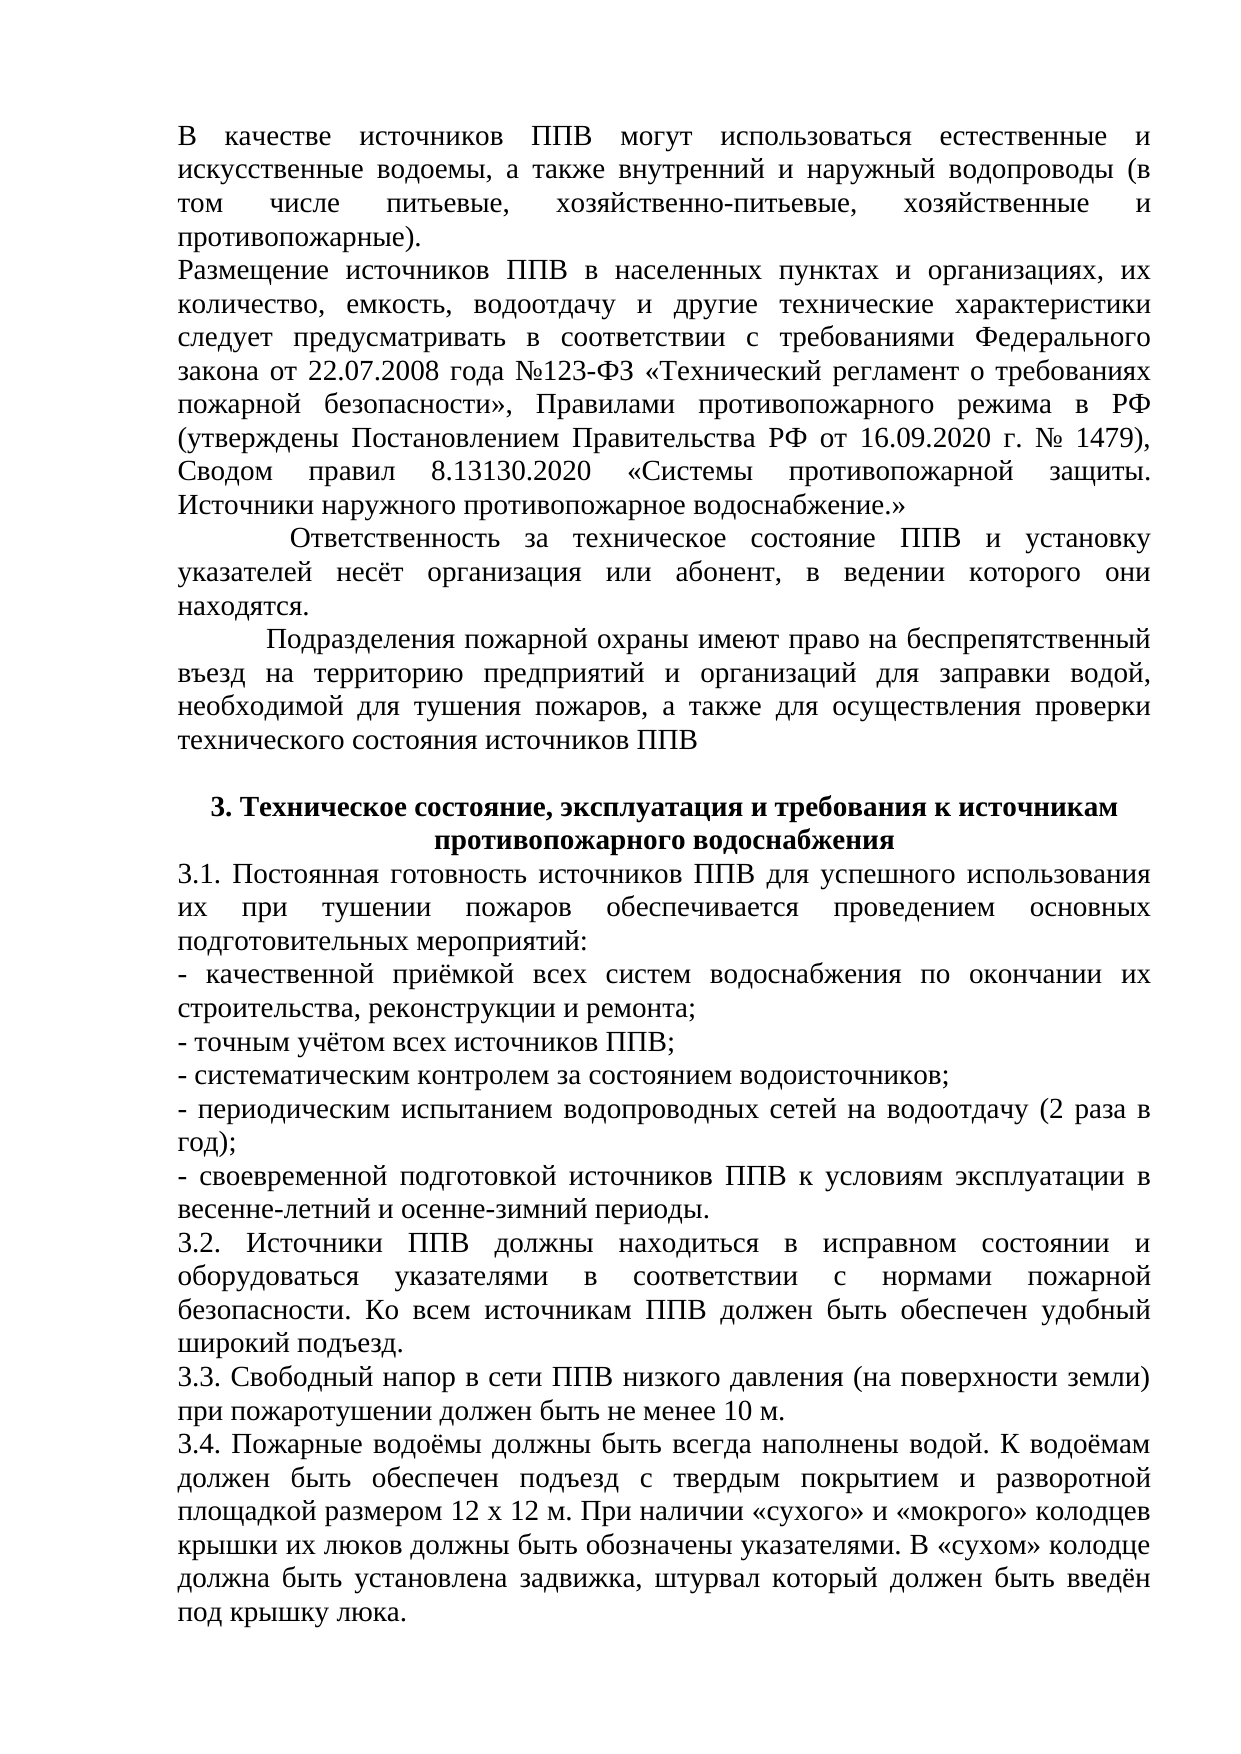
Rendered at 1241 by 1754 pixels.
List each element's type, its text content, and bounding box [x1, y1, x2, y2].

text - систематическим контролем за состоянием водоисточников; [177, 1057, 1152, 1091]
text 3.3. Свободный напор в сети ППВ низкого давления (на поверхности земли) при пожаротушении должен быть не менее 10 м. [177, 1359, 1152, 1426]
text Ответственность за техническое состояние ППВ и установку указателей несёт организация или абонент, в ведении которого они находятся. [177, 521, 1152, 621]
text Подразделения пожарной охраны имеют право на беспрепятственный въезд на территорию предприятий и организаций для заправки водой, необходимой для тушения пожаров, а также для осуществления проверки технического состояния источников ППВ [177, 621, 1152, 755]
text 3.1. Постоянная готовность источников ППВ для успешного использования их при тушении пожаров обеспечивается проведением основных подготовительных мероприятий: [177, 856, 1152, 957]
text - качественной приёмкой всех систем водоснабжения по окончании их строительства, реконструкции и ремонта; [177, 957, 1152, 1024]
text 3.2. Источники ППВ должны находиться в исправном состоянии и оборудоваться указателями в соответствии с нормами пожарной безопасности. Ко всем источникам ППВ должен быть обеспечен удобный широкий подъезд. [177, 1225, 1152, 1359]
text - своевременной подготовкой источников ППВ к условиям эксплуатации в весенне-летний и осенне-зимний периоды. [177, 1158, 1152, 1225]
text - точным учётом всех источников ППВ; [177, 1024, 1152, 1057]
text 3.4. Пожарные водоёмы должны быть всегда наполнены водой. К водоёмам должен быть обеспечен подъезд с твердым покрытием и разворотной площадкой размером 12 х 12 м. При наличии «сухого» и «мокрого» колодцев крышки их люков должны быть обозначены указателями. В «сухом» колодце должна быть установлена задвижка, штурвал который должен быть введён под крышку люка. [177, 1426, 1152, 1627]
text - периодическим испытанием водопроводных сетей на водоотдачу (2 раза в год); [177, 1091, 1152, 1158]
text В качестве источников ППВ могут использоваться естественные и искусственные водоемы, а также внутренний и наружный водопроводы (в том числе питьевые, хозяйственно-питьевые, хозяйственные и противопожарные). [177, 118, 1152, 252]
text 3. Техническое состояние, эксплуатация и требования к источникам противопожарного водоснабжения [177, 789, 1152, 856]
text Размещение источников ППВ в населенных пунктах и организациях, их количество, емкость, водоотдачу и другие технические характеристики следует предусматривать в соответствии с требованиями Федерального закона от 22.07.2008 года №123-ФЗ «Технический регламент о требованиях пожарной безопасности», Правилами противопожарного режима в РФ (утверждены Постановлением Правительства РФ от 16.09.2020 г. № 1479), Сводом правил 8.13130.2020 «Системы противопожарной защиты. Источники наружного противопожарное водоснабжение.» [177, 252, 1152, 521]
